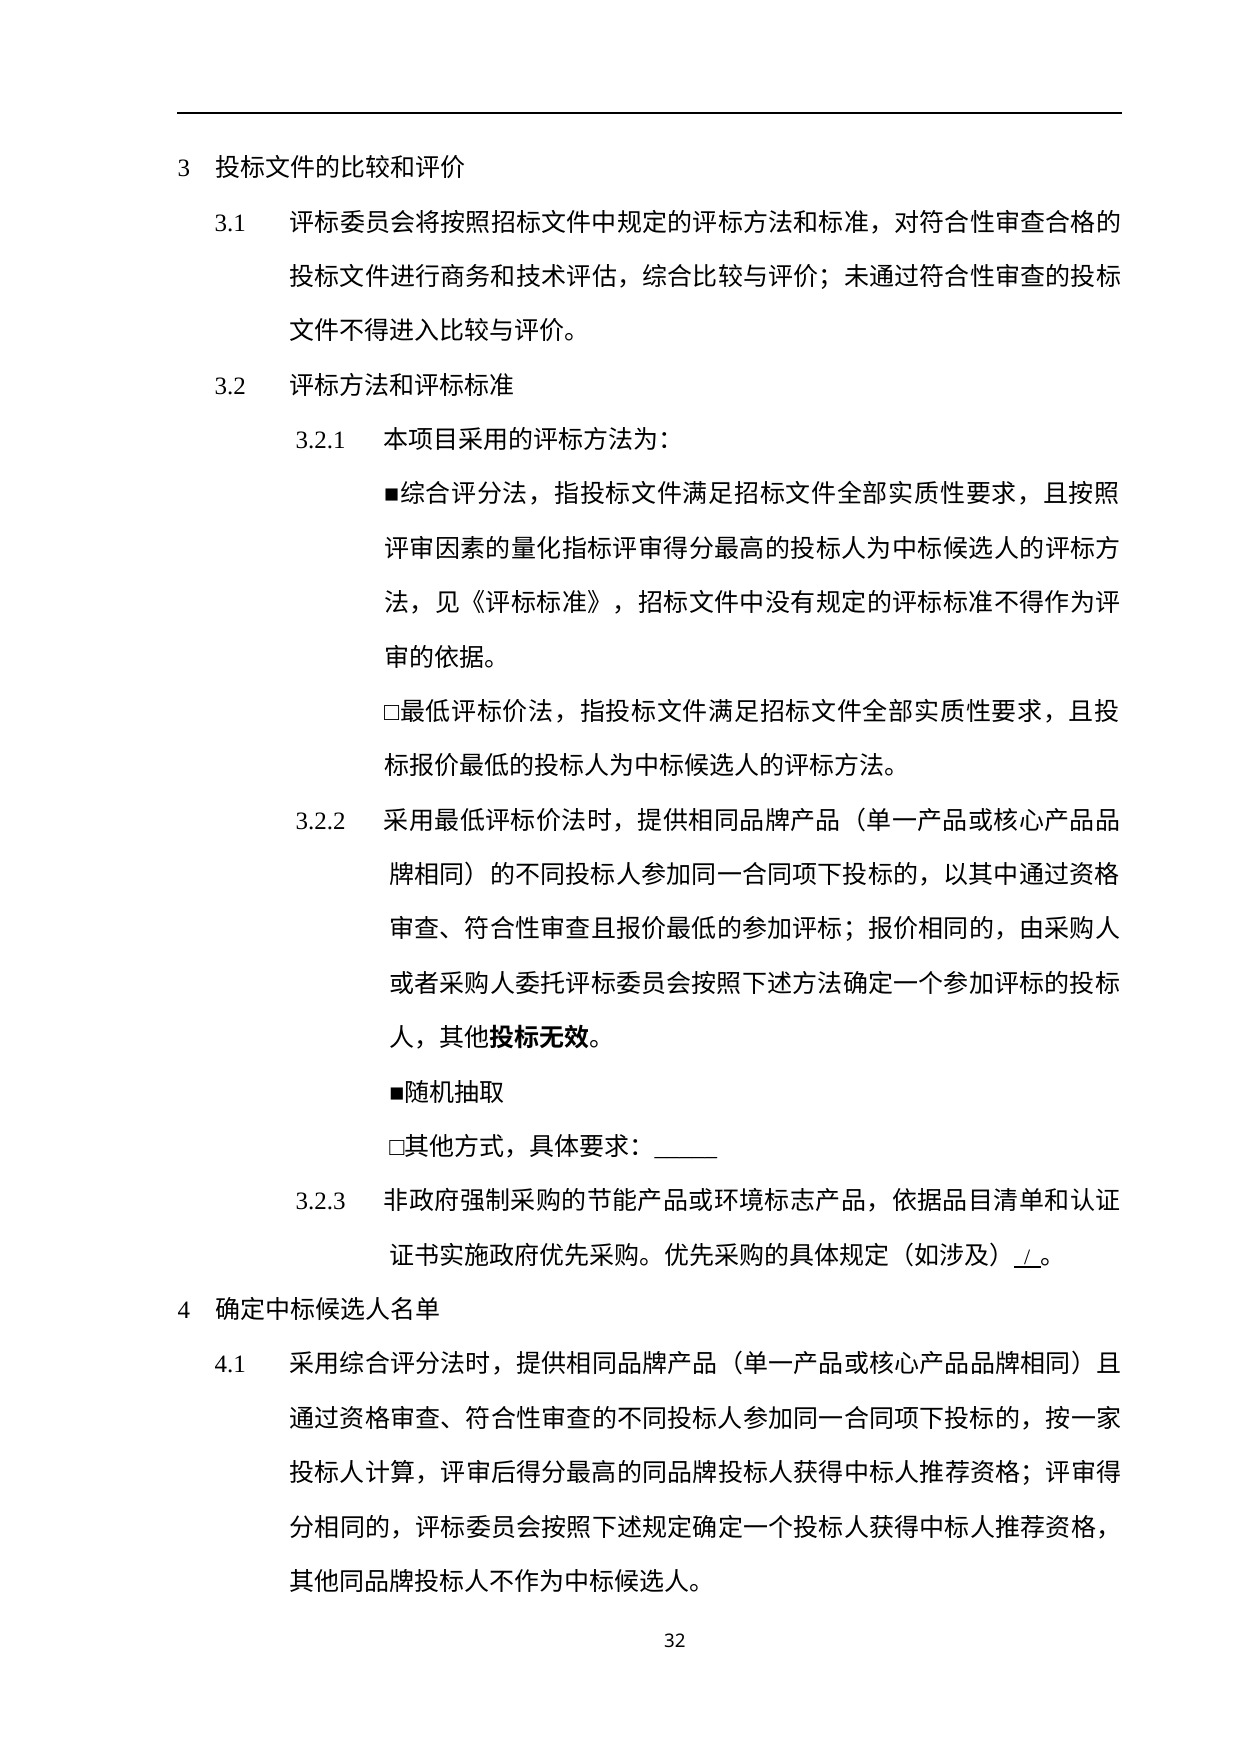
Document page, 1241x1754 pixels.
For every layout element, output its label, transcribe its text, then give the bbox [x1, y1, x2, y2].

list 确定中标候选人名单 [177, 1289, 1122, 1326]
list 采用综合评分法时，提供相同品牌产品（单一产品或核心产品品牌相同）且通过资格审查、符合性审查的不同投标人参加同一合同项下投标的，按一家投标人计算，评审后得分最高的同品牌投标人获得中标人推荐资格；评审得分相同的，评标委员会按照下述规定确定一个投标人获得中标人推荐资格，其他同品牌投标人不作为中标候选人。 [214, 1344, 1122, 1598]
list 评标委员会将按照招标文件中规定的评标方法和标准，对符合性审查合格的投标文件进行商务和技术评估，综合比较与评价；未通过符合性审查的投标文件不得进入比较与评价。 [214, 202, 1122, 347]
list 非政府强制采购的节能产品或环境标志产品，依据品目清单和认证证书实施政府优先采购。优先采购的具体规定（如涉及） / 。 [295, 1181, 1122, 1271]
list 采用最低评标价法时，提供相同品牌产品（单一产品或核心产品品牌相同）的不同投标人参加同一合同项下投标的，以其中通过资格审查、符合性审查且报价最低的参加评标；报价相同的，由采购人或者采购人委托评标委员会按照下述方法确定一个参加评标的投标人，其他投标无效。 [295, 800, 1122, 1054]
list 本项目采用的评标方法为： [295, 419, 1122, 456]
list 评标方法和评标标准 [214, 365, 1122, 401]
text □其他方式，具体要求：_____ [389, 1126, 1122, 1163]
list 投标文件的比较和评价 [177, 148, 1122, 184]
text ■综合评分法，指投标文件满足招标文件全部实质性要求，且按照评审因素的量化指标评审得分最高的投标人为中标候选人的评标方法，见《评标标准》，招标文件中没有规定的评标标准不得作为评审的依据。 [384, 474, 1122, 673]
text □最低评标价法，指投标文件满足招标文件全部实质性要求，且投标报价最低的投标人为中标候选人的评标方法。 [384, 691, 1122, 782]
text ■随机抽取 [389, 1072, 1122, 1108]
